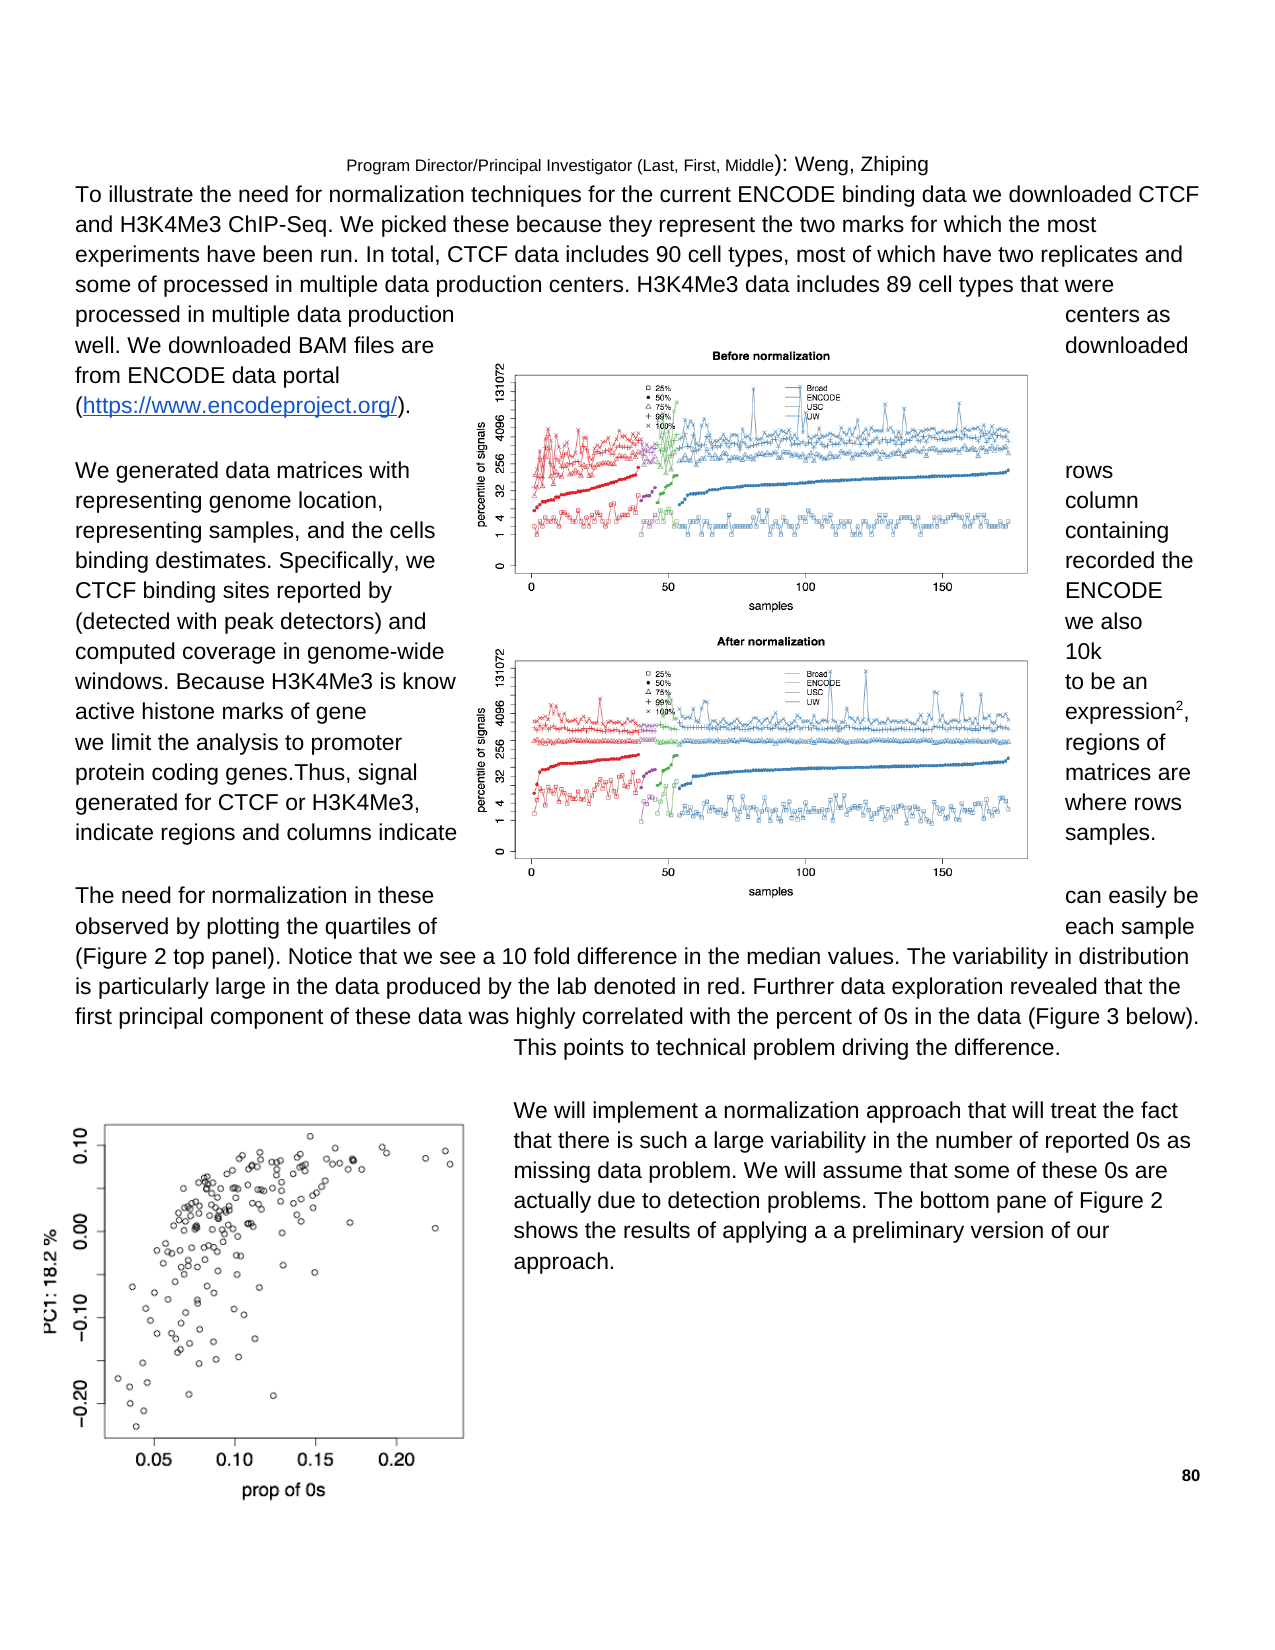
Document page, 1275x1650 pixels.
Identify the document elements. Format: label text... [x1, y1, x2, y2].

text The need for normalization in these can easily be observed by plotting the quartiles of each sample (Figure 2 top panel). Notice that we see a 10 fold difference in the median values. The variability in distribution is particularly large in the data produced by the lab denoted in red. Furthrer data exploration revealed that the first principal component of these data was highly correlated with the percent of 0s in the data (Figure 3 below). This points to technical problem driving the difference. [75, 1029, 1200, 1060]
text The need for normalization in these can easily be observed by plotting the quartiles of each sample (Figure 2 top panel). Notice that we see a 10 fold difference in the median values. The variability in distribution is particularly large in the data produced by the lab denoted in red. Furthrer data exploration revealed that the first principal component of these data was highly correlated with the percent of 0s in the data (Figure 3 below). This points to technical problem driving the difference. [75, 882, 1200, 1003]
picture [476, 336, 1047, 907]
text We will implement a normalization approach that will treat the fact that there is such a large variability in the number of reported 0s as missing data problem. We will assume that some of these 0s are actually due to detection problems. The bottom pane of Figure 2 shows the results of applying a a preliminary version of our approach. [495, 1097, 1200, 1274]
picture [43, 1063, 495, 1515]
text We generated data matrices with rows representing genome location, column representing samples, and the cells containing binding destimates. Specifically, we recorded the CTCF binding sites reported by ENCODE (detected with peak detectors) and we also computed coverage in genome-wide 10k windows. Because H3K4Me3 is know to be an active histone marks of gene expression2, we limit the analysis to promoter regions of protein coding genes.Thus, signal matrices are generated for CTCF or H3K4Me3, where rows indicate regions and columns indicate samples. [1047, 457, 1200, 846]
text We generated data matrices with rows representing genome location, column representing samples, and the cells containing binding destimates. Specifically, we recorded the CTCF binding sites reported by ENCODE (detected with peak detectors) and we also computed coverage in genome-wide 10k windows. Because H3K4Me3 is know to be an active histone marks of gene expression2, we limit the analysis to promoter regions of protein coding genes.Thus, signal matrices are generated for CTCF or H3K4Me3, where rows indicate regions and columns indicate samples. [75, 457, 476, 846]
text To illustrate the need for normalization techniques for the current ENCODE binding data we downloaded CTCF and H3K4Me3 ChIP-Seq. We picked these because they represent the two marks for which the most experiments have been run. In total, CTCF data includes 90 cell types, most of which have two replicates and some of processed in multiple data production centers. H3K4Me3 data includes 89 cell types that were processed in multiple data production centers as well. We downloaded BAM files are downloaded from ENCODE data portal (https://www.encodeproject.org/). [75, 207, 1200, 418]
